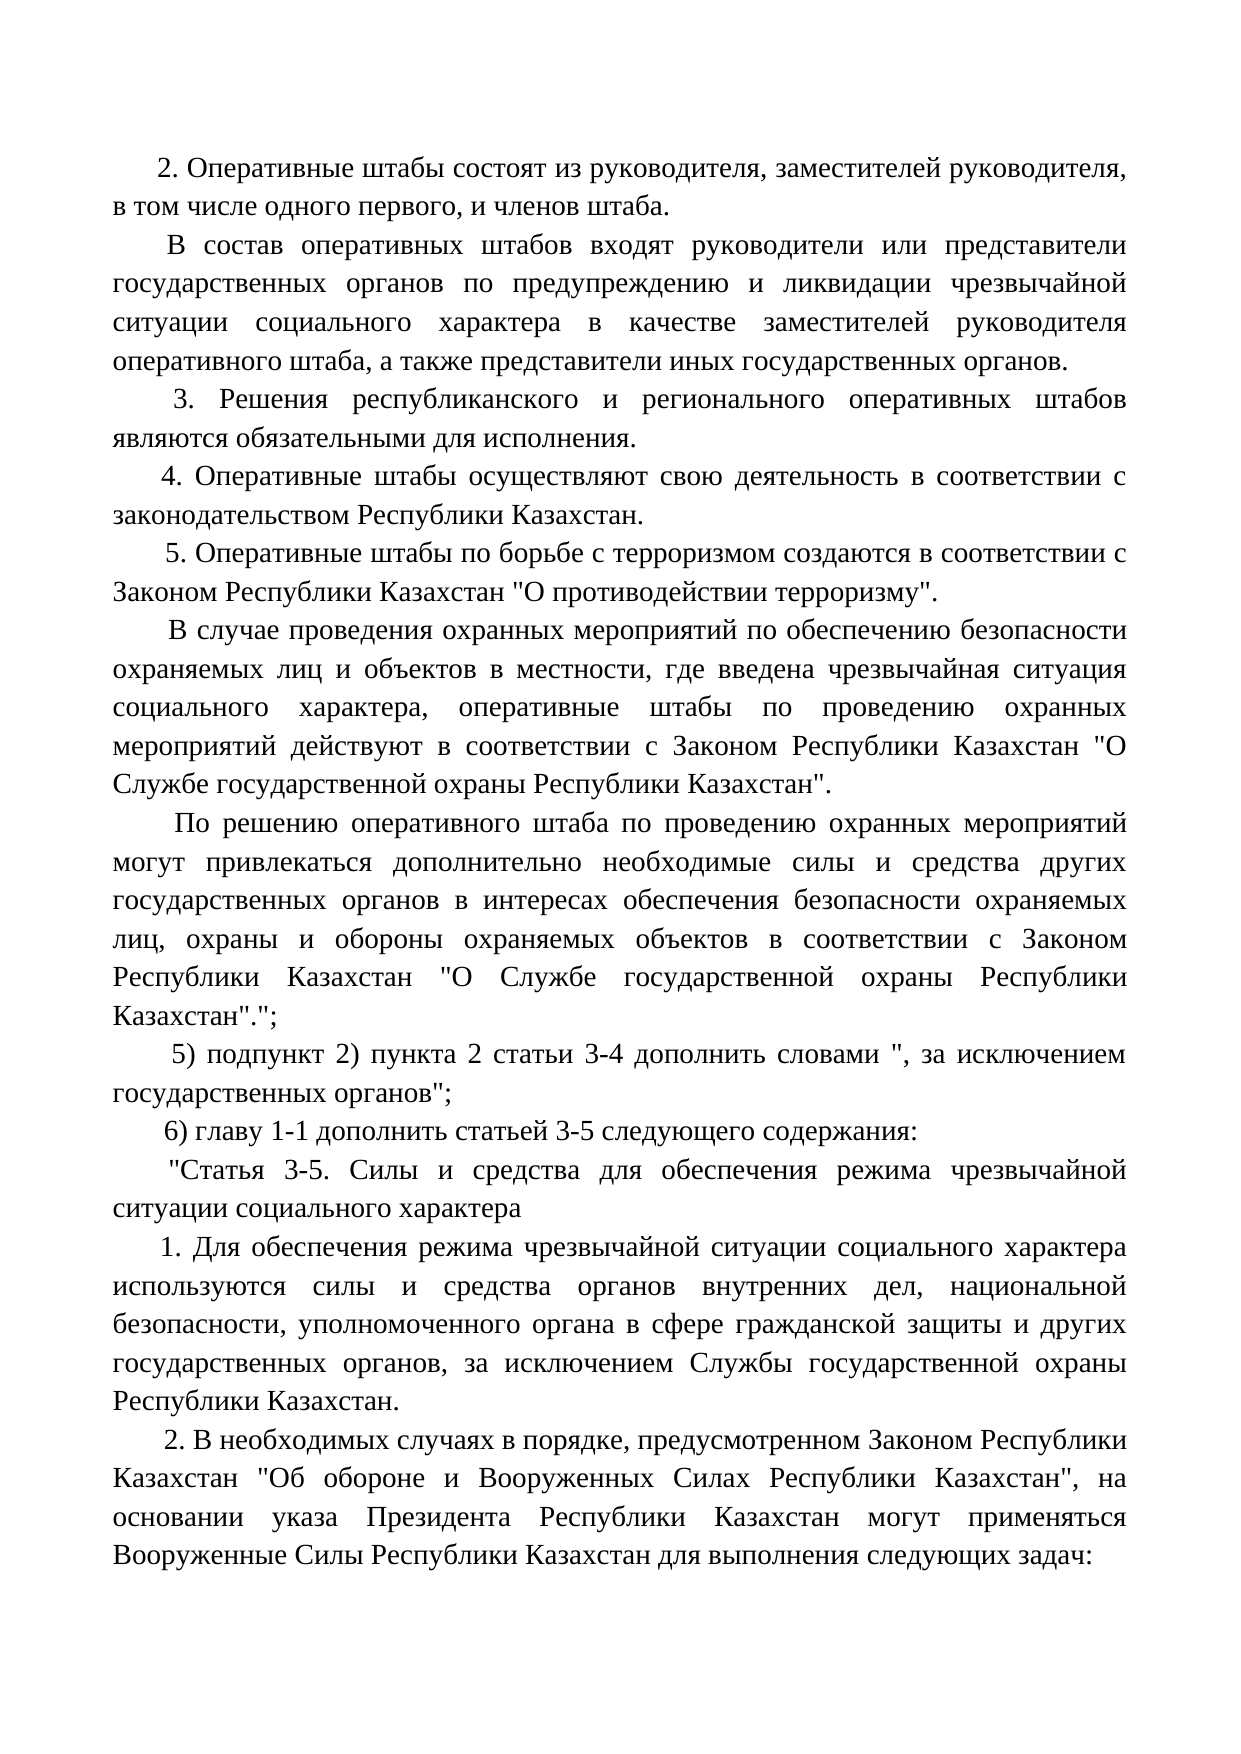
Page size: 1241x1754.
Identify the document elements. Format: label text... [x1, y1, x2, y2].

text В случае проведения охранных мероприятий по обеспечению безопасности охраняемых лиц и объектов в местности, где введена чрезвычайная ситуация социального характера, оперативные штабы по проведению охранных мероприятий действуют в соответствии с Законом Республики Казахстан "О Службе государственной охраны Республики Казахстан". [112, 612, 1128, 800]
text 2. В необходимых случаях в порядке, предусмотренном Законом Республики Казахстан "Об обороне и Вооруженных Силах Республики Казахстан", на основании указа Президента Республики Казахстан могут применяться Вооруженные Силы Республики Казахстан для выполнения следующих задач: [112, 1422, 1128, 1571]
text 1. Для обеспечения режима чрезвычайной ситуации социального характера используются силы и средства органов внутренних дел, национальной безопасности, уполномоченного органа в сфере гражданской защиты и других государственных органов, за исключением Службы государственной охраны Республики Казахстан. [112, 1229, 1128, 1417]
text "Статья 3-5. Силы и средства для обеспечения режима чрезвычайной ситуации социального характера [112, 1152, 1128, 1224]
text 6) главу 1-1 дополнить статьей 3-5 следующего содержания: [112, 1113, 1128, 1147]
text 3. Решения республиканского и регионального оперативных штабов являются обязательными для исполнения. [112, 381, 1128, 453]
text В состав оперативных штабов входят руководители или представители государственных органов по предупреждению и ликвидации чрезвычайной ситуации социального характера в качестве заместителей руководителя оперативного штаба, а также представители иных государственных органов. [112, 227, 1128, 376]
text 2. Оперативные штабы состоят из руководителя, заместителей руководителя, в том числе одного первого, и членов штаба. [112, 150, 1128, 222]
text 5. Оперативные штабы по борьбе с терроризмом создаются в соответствии с Законом Республики Казахстан "О противодействии терроризму". [112, 535, 1128, 607]
text По решению оперативного штаба по проведению охранных мероприятий могут привлекаться дополнительно необходимые силы и средства других государственных органов в интересах обеспечения безопасности охраняемых лиц, охраны и обороны охраняемых объектов в соответствии с Законом Республики Казахстан "О Службе государственной охраны Республики Казахстан"."; [112, 805, 1128, 1031]
text 5) подпункт 2) пункта 2 статьи 3-4 дополнить словами ", за исключением государственных органов"; [112, 1036, 1128, 1108]
text 4. Оперативные штабы осуществляют свою деятельность в соответствии с законодательством Республики Казахстан. [112, 458, 1128, 530]
